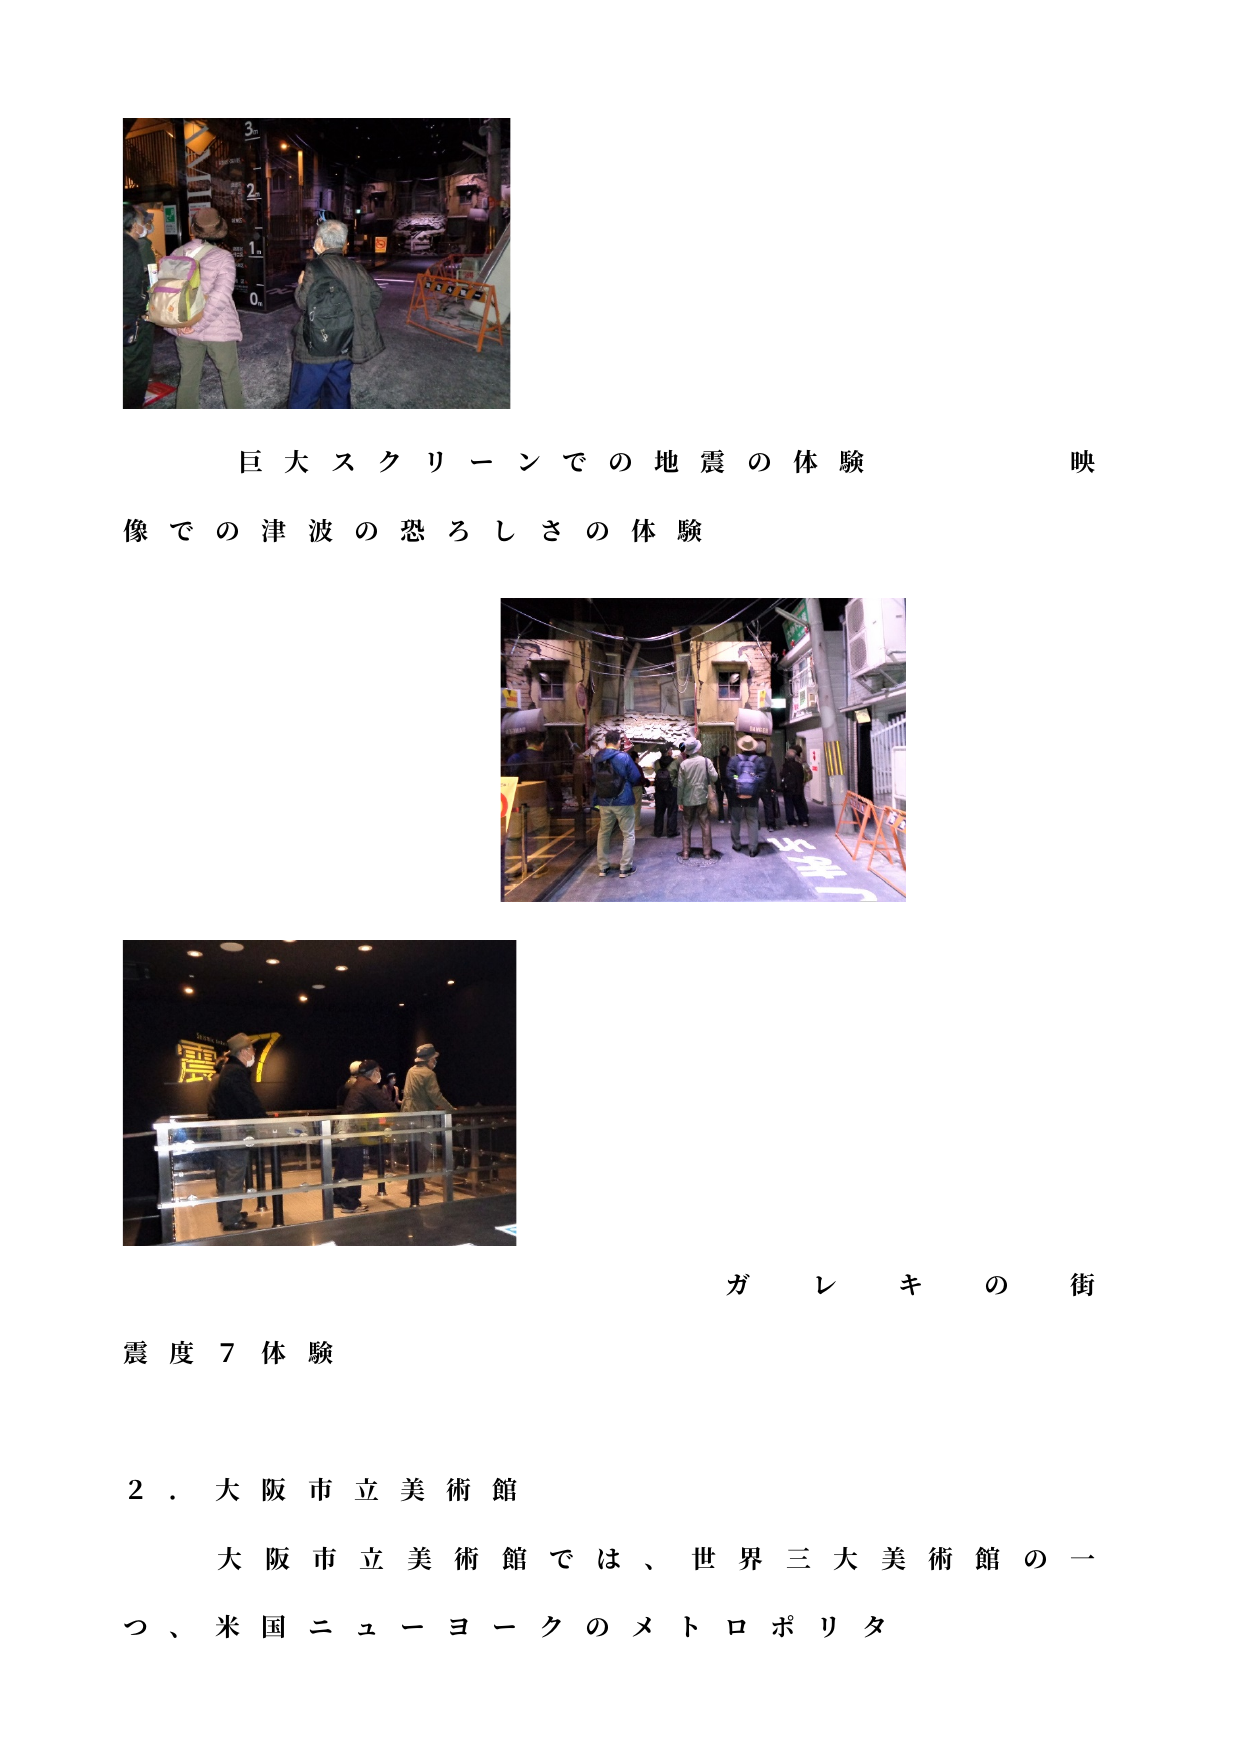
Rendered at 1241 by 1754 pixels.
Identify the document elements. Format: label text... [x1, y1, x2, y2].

text 巨大スクリーンでの地震の体験 映像での津波の恐ろしさの体験 [123, 427, 1117, 564]
text ガレキの街 震度７体験 [123, 1249, 1117, 1386]
text 大阪市立美術館では、世界三大美術館の一つ、米国ニューヨークのメトロポリタ [123, 1523, 1117, 1660]
text ２．大阪市立美術館 [123, 1455, 1117, 1523]
picture [122, 940, 517, 1246]
picture [500, 598, 906, 902]
picture [122, 118, 511, 409]
